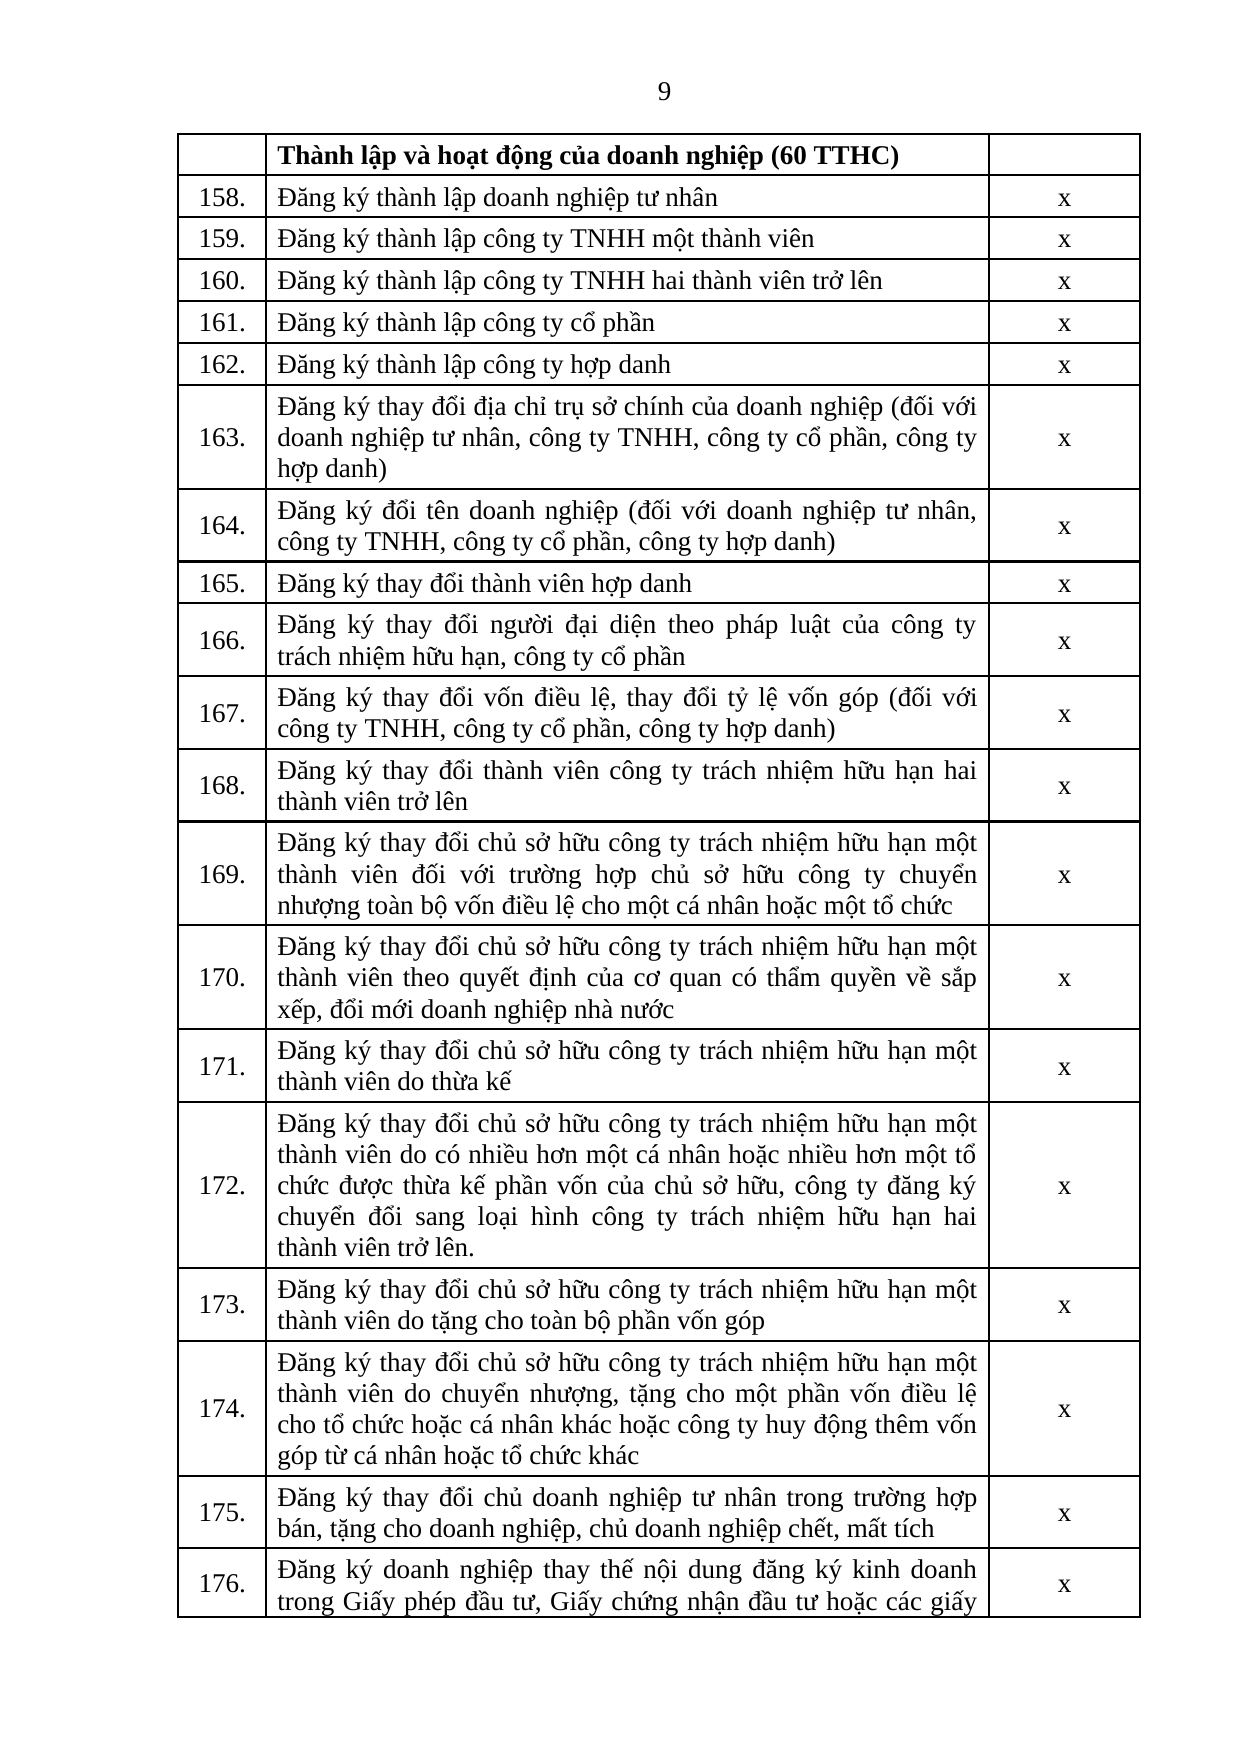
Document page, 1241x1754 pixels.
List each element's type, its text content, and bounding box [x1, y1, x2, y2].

table_cell [179, 135, 265, 174]
table_cell 166. [179, 604, 265, 675]
table_cell [990, 135, 1139, 174]
table_cell 175. [179, 1477, 265, 1547]
table_cell Thành lập và hoạt động của doanh nghiệp (60 TTHC) [267, 135, 988, 174]
table_cell Đăng ký thay đổi chủ sở hữu công ty trách nhiệm hữu hạn một thành viên đối với trường hợp chủ sở hữu công ty chuyển nhượng toàn bộ vốn điều lệ cho một cá nhân hoặc một tổ chức [267, 823, 988, 924]
table_cell 165. [179, 563, 265, 602]
table_cell x [990, 1342, 1139, 1474]
table_cell Đăng ký thay đổi vốn điều lệ, thay đổi tỷ lệ vốn góp (đối với công ty TNHH, công ty cổ phần, công ty hợp danh) [267, 677, 988, 748]
table_cell Đăng ký thay đổi chủ sở hữu công ty trách nhiệm hữu hạn một thành viên do chuyển nhượng, tặng cho một phần vốn điều lệ cho tổ chức hoặc cá nhân khác hoặc công ty huy động thêm vốn góp từ cá nhân hoặc tổ chức khác [267, 1342, 988, 1474]
table_cell x [990, 1477, 1139, 1547]
table_cell x [990, 677, 1139, 748]
table_cell 164. [179, 490, 265, 560]
table_cell x [990, 302, 1139, 342]
table_cell x [990, 490, 1139, 560]
table_cell Đăng ký thay đổi chủ doanh nghiệp tư nhân trong trường hợp bán, tặng cho doanh nghiệp, chủ doanh nghiệp chết, mất tích [267, 1477, 988, 1547]
table_cell x [990, 176, 1139, 216]
table_cell x [990, 926, 1139, 1028]
table_cell 161. [179, 302, 265, 342]
table_cell x [990, 750, 1139, 820]
table_cell 172. [179, 1103, 265, 1267]
table_cell x [990, 1030, 1139, 1101]
table_cell x [990, 260, 1139, 300]
table_cell Đăng ký thay đổi chủ sở hữu công ty trách nhiệm hữu hạn một thành viên theo quyết định của cơ quan có thẩm quyền về sắp xếp, đổi mới doanh nghiệp nhà nước [267, 926, 988, 1028]
table_cell 163. [179, 386, 265, 488]
table_cell 162. [179, 344, 265, 384]
table_cell x [990, 604, 1139, 675]
table_cell Đăng ký thay đổi chủ sở hữu công ty trách nhiệm hữu hạn một thành viên do tặng cho toàn bộ phần vốn góp [267, 1269, 988, 1339]
table_cell 159. [179, 218, 265, 258]
table_cell 173. [179, 1269, 265, 1339]
table_cell x [990, 1269, 1139, 1339]
table_cell 158. [179, 176, 265, 216]
table_cell x [990, 1103, 1139, 1267]
table_cell Đăng ký thay đổi chủ sở hữu công ty trách nhiệm hữu hạn một thành viên do có nhiều hơn một cá nhân hoặc nhiều hơn một tổ chức được thừa kế phần vốn của chủ sở hữu, công ty đăng ký chuyển đổi sang loại hình công ty trách nhiệm hữu hạn hai thành viên trở lên. [267, 1103, 988, 1267]
table_cell 176. [179, 1549, 265, 1616]
table_cell Đăng ký thay đổi chủ sở hữu công ty trách nhiệm hữu hạn một thành viên do thừa kế [267, 1030, 988, 1101]
table_cell 171. [179, 1030, 265, 1101]
table_cell x [990, 218, 1139, 258]
table_cell Đăng ký thành lập công ty TNHH một thành viên [267, 218, 988, 258]
table_cell 169. [179, 823, 265, 924]
table_cell x [990, 386, 1139, 488]
table_cell 167. [179, 677, 265, 748]
table_cell Đăng ký thành lập doanh nghiệp tư nhân [267, 176, 988, 216]
table_cell Đăng ký thành lập công ty TNHH hai thành viên trở lên [267, 260, 988, 300]
table_cell Đăng ký thành lập công ty hợp danh [267, 344, 988, 384]
table_cell Đăng ký thành lập công ty cổ phần [267, 302, 988, 342]
table_cell 170. [179, 926, 265, 1028]
table_cell 168. [179, 750, 265, 820]
table_cell Đăng ký thay đổi người đại diện theo pháp luật của công ty trách nhiệm hữu hạn, công ty cổ phần [267, 604, 988, 675]
table_cell x [990, 344, 1139, 384]
table_cell Đăng ký đổi tên doanh nghiệp (đối với doanh nghiệp tư nhân, công ty TNHH, công ty cổ phần, công ty hợp danh) [267, 490, 988, 560]
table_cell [267, 1549, 988, 1616]
table_cell Đăng ký thay đổi địa chỉ trụ sở chính của doanh nghiệp (đối với doanh nghiệp tư nhân, công ty TNHH, công ty cổ phần, công ty hợp danh) [267, 386, 988, 488]
table_cell x [990, 823, 1139, 924]
table_cell 160. [179, 260, 265, 300]
table_cell Đăng ký thay đổi thành viên hợp danh [267, 563, 988, 602]
table_cell 174. [179, 1342, 265, 1474]
table_cell Đăng ký thay đổi thành viên công ty trách nhiệm hữu hạn hai thành viên trở lên [267, 750, 988, 820]
table_cell x [990, 1549, 1139, 1616]
table_cell x [990, 563, 1139, 602]
